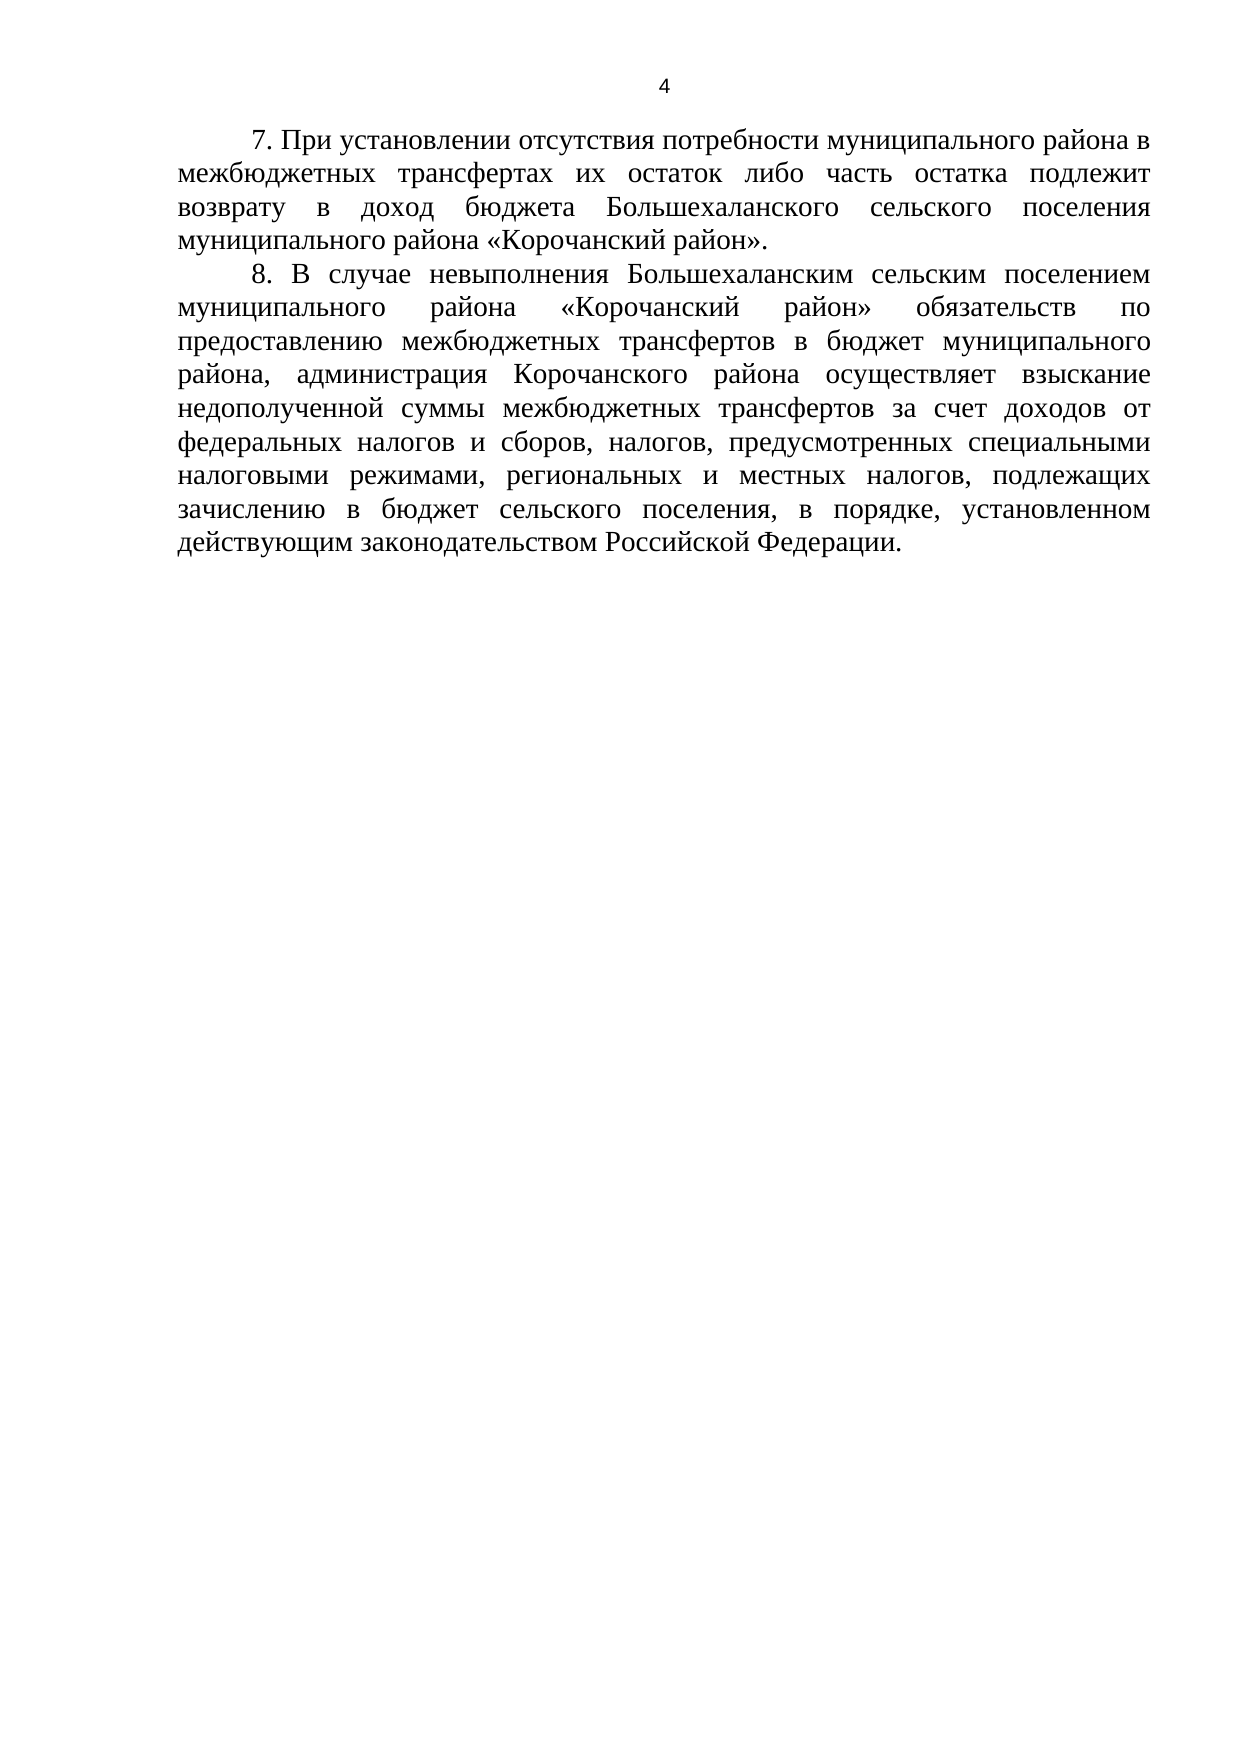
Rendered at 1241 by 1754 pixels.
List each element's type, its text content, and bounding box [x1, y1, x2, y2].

text 8. В случае невыполнения Большехаланским сельским поселением муниципального района «Корочанский район» обязательств по предоставлению межбюджетных трансфертов в бюджет муниципального района, администрация Корочанского района осуществляет взыскание недополученной суммы межбюджетных трансфертов за счет доходов от федеральных налогов и сборов, налогов, предусмотренных специальными налоговыми режимами, региональных и местных налогов, подлежащих зачислению в бюджет сельского поселения, в порядке, установленном действующим законодательством Российской Федерации. [177, 256, 1152, 558]
text 7. При установлении отсутствия потребности муниципального района в межбюджетных трансфертах их остаток либо часть остатка подлежит возврату в доход бюджета Большехаланского сельского поселения муниципального района «Корочанский район». [177, 122, 1152, 256]
